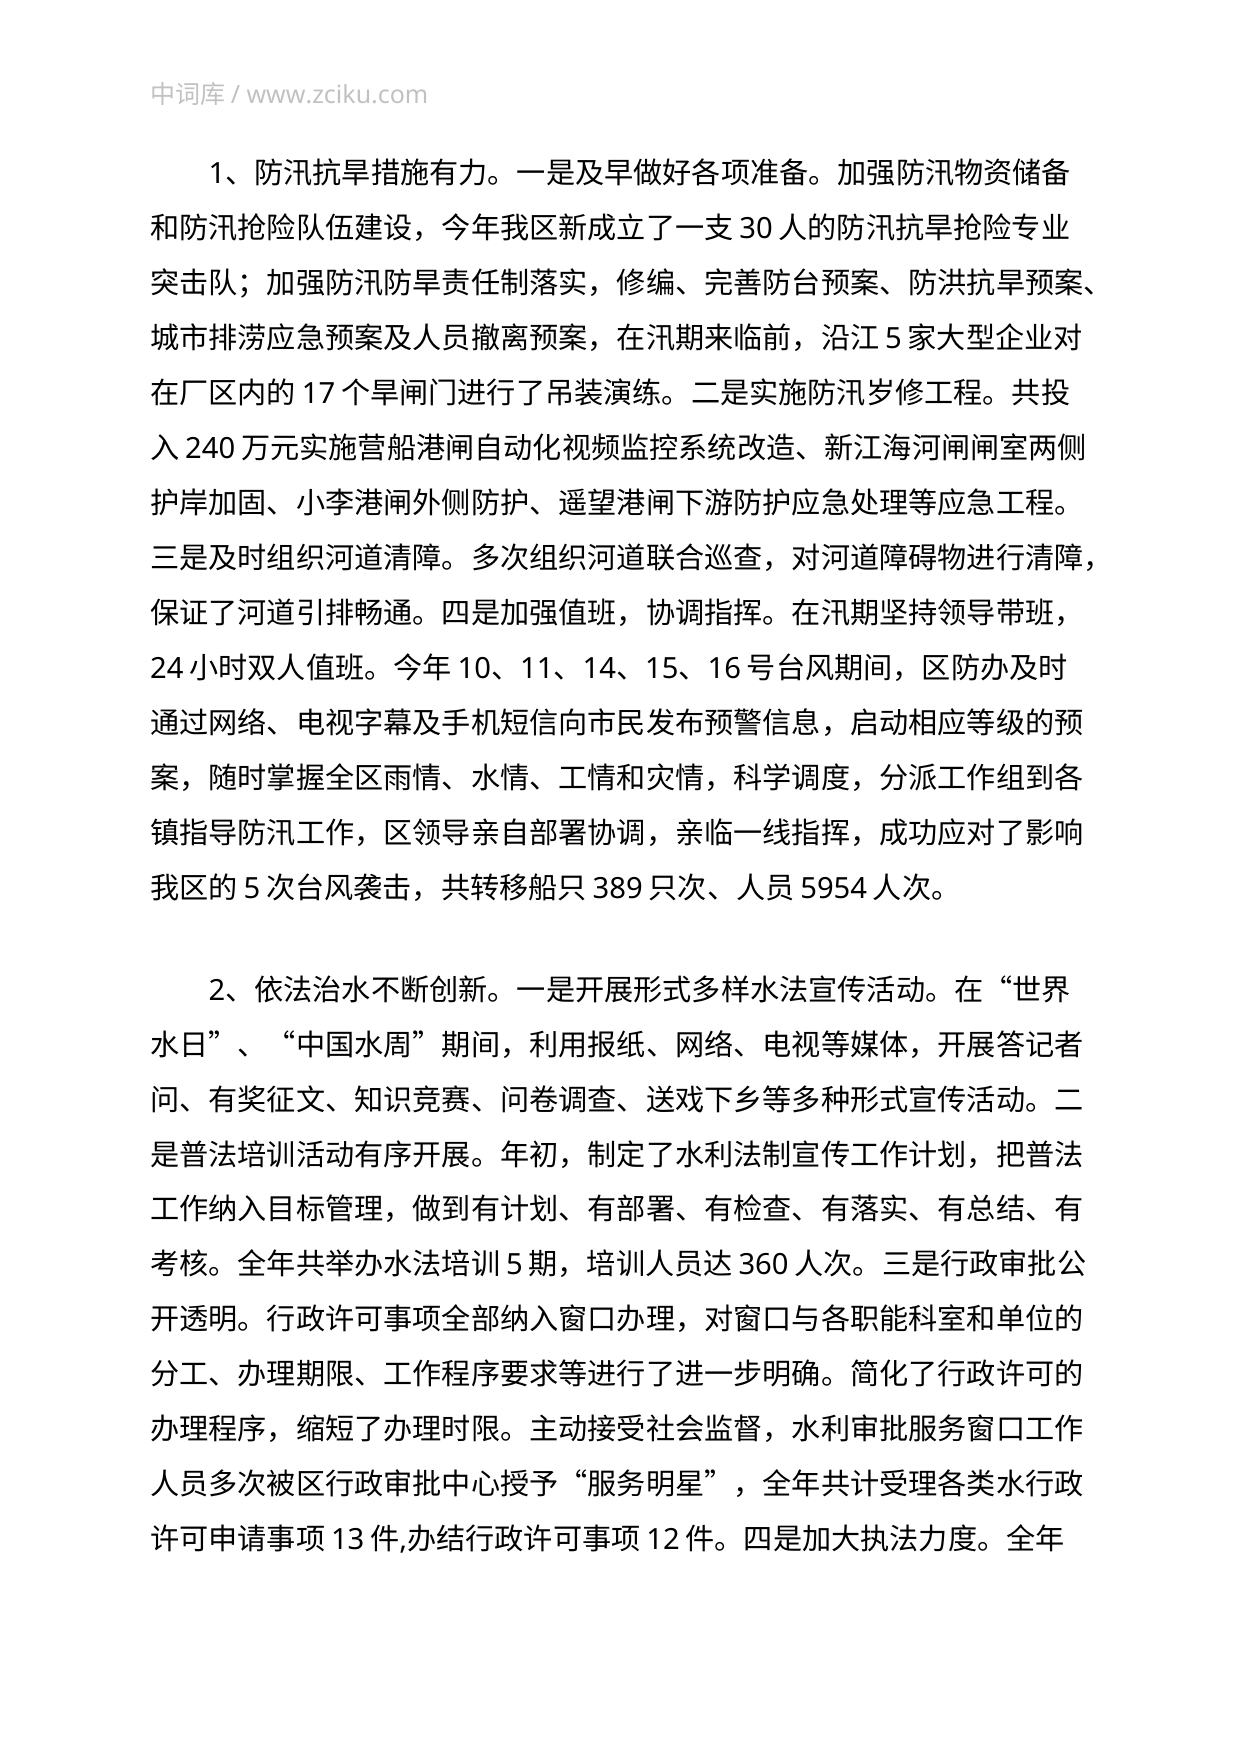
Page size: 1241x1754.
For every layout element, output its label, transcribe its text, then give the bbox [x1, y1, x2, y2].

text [150, 966, 1090, 1558]
text 1、防汛抗旱措施有力。一是及早做好各项准备。加强防汛物资储备和防汛抢险队伍建设，今年我区新成立了一支30人的防汛抗旱抢险专业突击队；加强防汛防旱责任制落实，修编、完善防台预案、防洪抗旱预案、城市排涝应急预案及人员撤离预案，在汛期来临前，沿江5家大型企业对在厂区内的17个旱闸门进行了吊装演练。二是实施防汛岁修工程。共投入240万元实施营船港闸自动化视频监控系统改造、新江海河闸闸室两侧护岸加固、小李港闸外侧防护、遥望港闸下游防护应急处理等应急工程。三是及时组织河道清障。多次组织河道联合巡查，对河道障碍物进行清障，保证了河道引排畅通。四是加强值班，协调指挥。在汛期坚持领导带班，24小时双人值班。今年10、11、14、15、16号台风期间，区防办及时通过网络、电视字幕及手机短信向市民发布预警信息，启动相应等级的预案，随时掌握全区雨情、水情、工情和灾情，科学调度，分派工作组到各镇指导防汛工作，区领导亲自部署协调，亲临一线指挥，成功应对了影响我区的5次台风袭击，共转移船只389只次、人员5954人次。 [150, 150, 1090, 907]
